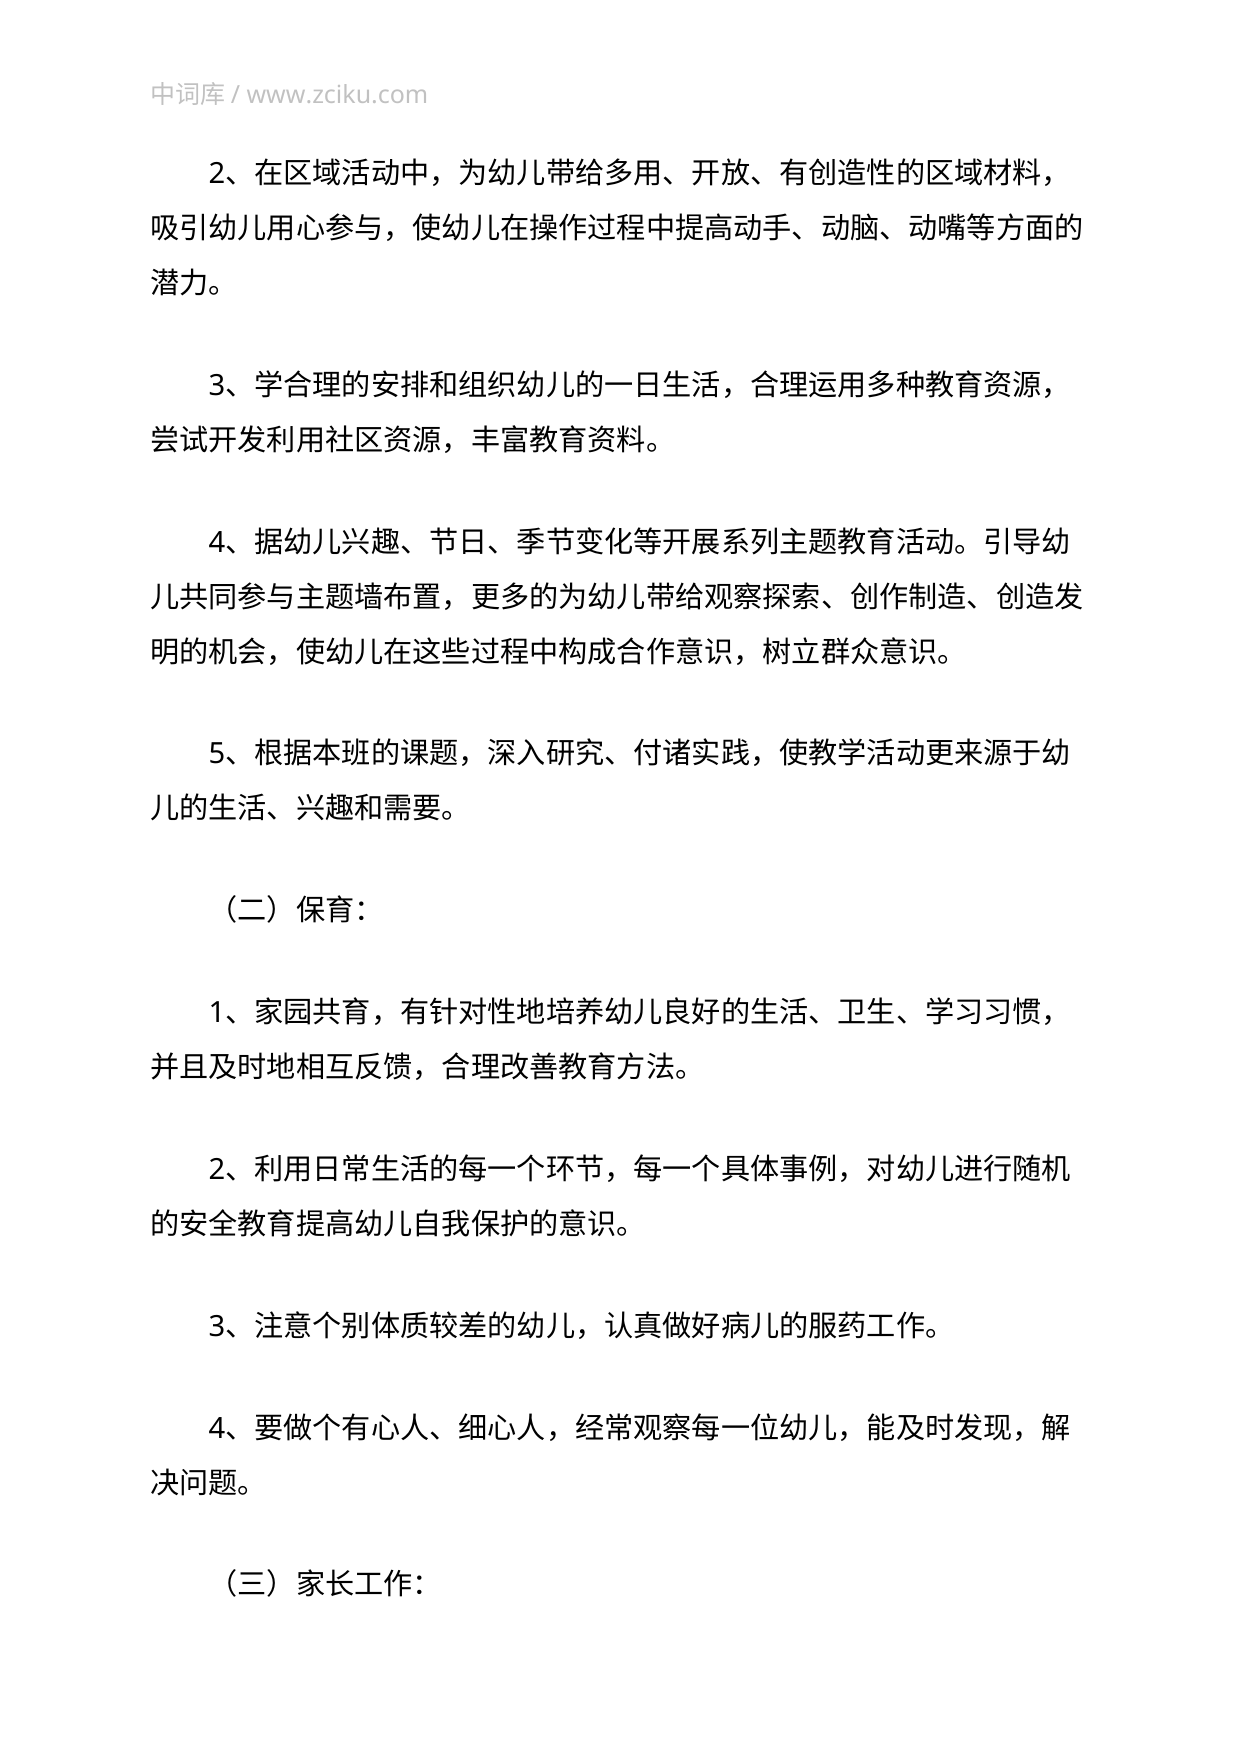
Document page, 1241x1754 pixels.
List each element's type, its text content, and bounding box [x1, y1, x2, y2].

text 2、利用日常生活的每一个环节，每一个具体事例，对幼儿进行随机的安全教育提高幼儿自我保护的意识。 [150, 1145, 1090, 1243]
text 4、据幼儿兴趣、节日、季节变化等开展系列主题教育活动。引导幼儿共同参与主题墙布置，更多的为幼儿带给观察探索、创作制造、创造发明的机会，使幼儿在这些过程中构成合作意识，树立群众意识。 [150, 518, 1090, 671]
text 3、注意个别体质较差的幼儿，认真做好病儿的服药工作。 [150, 1302, 1090, 1344]
text （三）家长工作： [150, 1561, 1090, 1603]
text 4、要做个有心人、细心人，经常观察每一位幼儿，能及时发现，解决问题。 [150, 1404, 1090, 1501]
text 1、家园共育，有针对性地培养幼儿良好的生活、卫生、学习习惯，并且及时地相互反馈，合理改善教育方法。 [150, 989, 1090, 1086]
text （二）保育： [150, 887, 1090, 929]
text 5、根据本班的课题，深入研究、付诸实践，使教学活动更来源于幼儿的生活、兴趣和需要。 [150, 730, 1090, 827]
text 2、在区域活动中，为幼儿带给多用、开放、有创造性的区域材料，吸引幼儿用心参与，使幼儿在操作过程中提高动手、动脑、动嘴等方面的潜力。 [150, 150, 1090, 302]
text 3、学合理的安排和组织幼儿的一日生活，合理运用多种教育资源，尝试开发利用社区资源，丰富教育资料。 [150, 362, 1090, 459]
